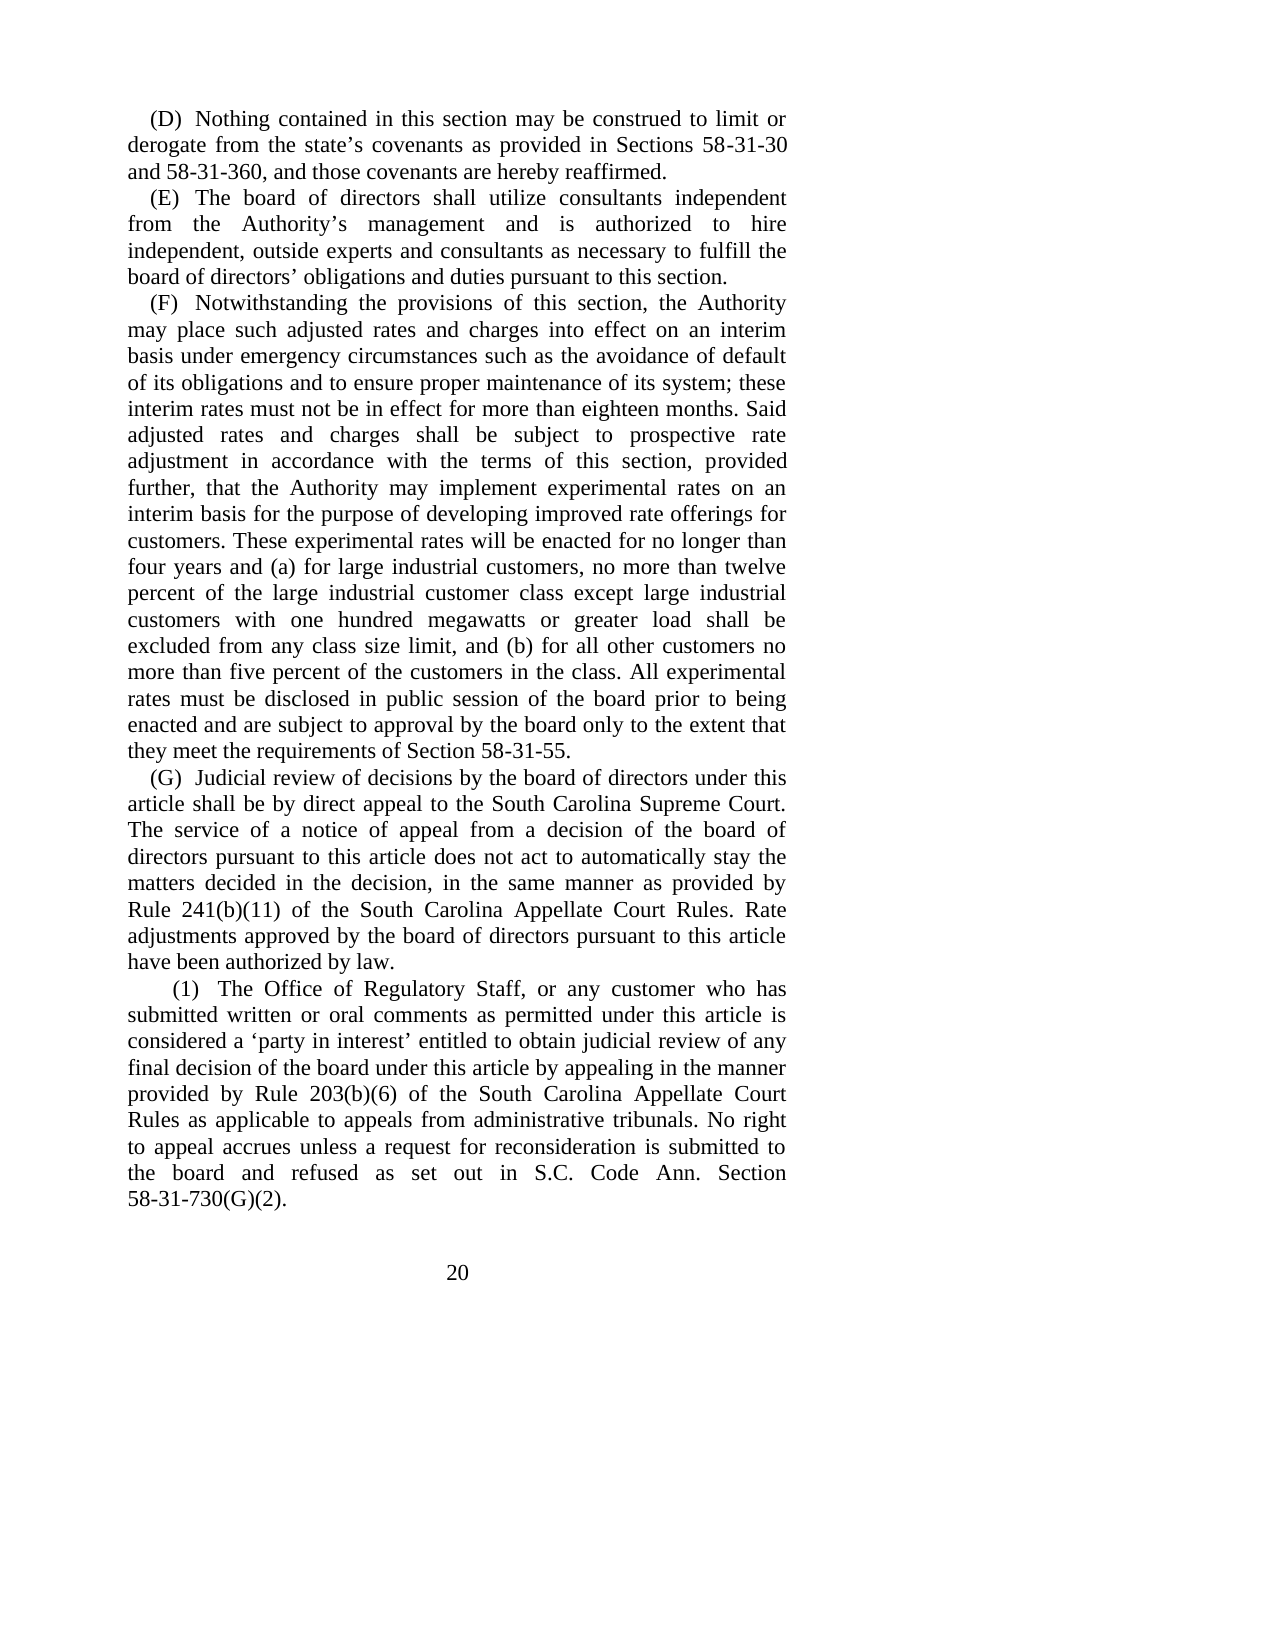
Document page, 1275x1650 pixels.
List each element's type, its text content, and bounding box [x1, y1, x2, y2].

text (E) The board of directors shall utilize consultants independent from the Authority’s management and is authorized to hire independent, outside experts and consultants as necessary to fulfill the board of directors’ obligations and duties pursuant to this section. [127, 184, 787, 289]
text (F) Notwithstanding the provisions of this section, the Authority may place such adjusted rates and charges into effect on an interim basis under emergency circumstances such as the avoidance of default of its obligations and to ensure proper maintenance of its system; these interim rates must not be in effect for more than eighteen months. Said adjusted rates and charges shall be subject to prospective rate adjustment in accordance with the terms of this section, provided further, that the Authority may implement experimental rates on an interim basis for the purpose of developing improved rate offerings for customers. These experimental rates will be enacted for no longer than four years and (a) for large industrial customers, no more than twelve percent of the large industrial customer class except large industrial customers with one hundred megawatts or greater load shall be excluded from any class size limit, and (b) for all other customers no more than five percent of the customers in the class. All experimental rates must be disclosed in public session of the board prior to being enacted and are subject to approval by the board only to the extent that they meet the requirements of Section 58-31-55. [127, 289, 787, 764]
text (1) The Office of Regulatory Staff, or any customer who has submitted written or oral comments as permitted under this article is considered a ‘party in interest’ entitled to obtain judicial review of any final decision of the board under this article by appealing in the manner provided by Rule 203(b)(6) of the South Carolina Appellate Court Rules as applicable to appeals from administrative tribunals. No right to appeal accrues unless a request for reconsideration is submitted to the board and refused as set out in S.C. Code Ann. Section 58-31-730(G)(2). [127, 975, 787, 1212]
text (D) Nothing contained in this section may be construed to limit or derogate from the state’s covenants as provided in Sections 58-31-30 and 58-31-360, and those covenants are hereby reaffirmed. [127, 105, 787, 184]
text (G) Judicial review of decisions by the board of directors under this article shall be by direct appeal to the South Carolina Supreme Court. The service of a notice of appeal from a decision of the board of directors pursuant to this article does not act to automatically stay the matters decided in the decision, in the same manner as provided by Rule 241(b)(11) of the South Carolina Appellate Court Rules. Rate adjustments approved by the board of directors pursuant to this article have been authorized by law. [127, 764, 787, 975]
